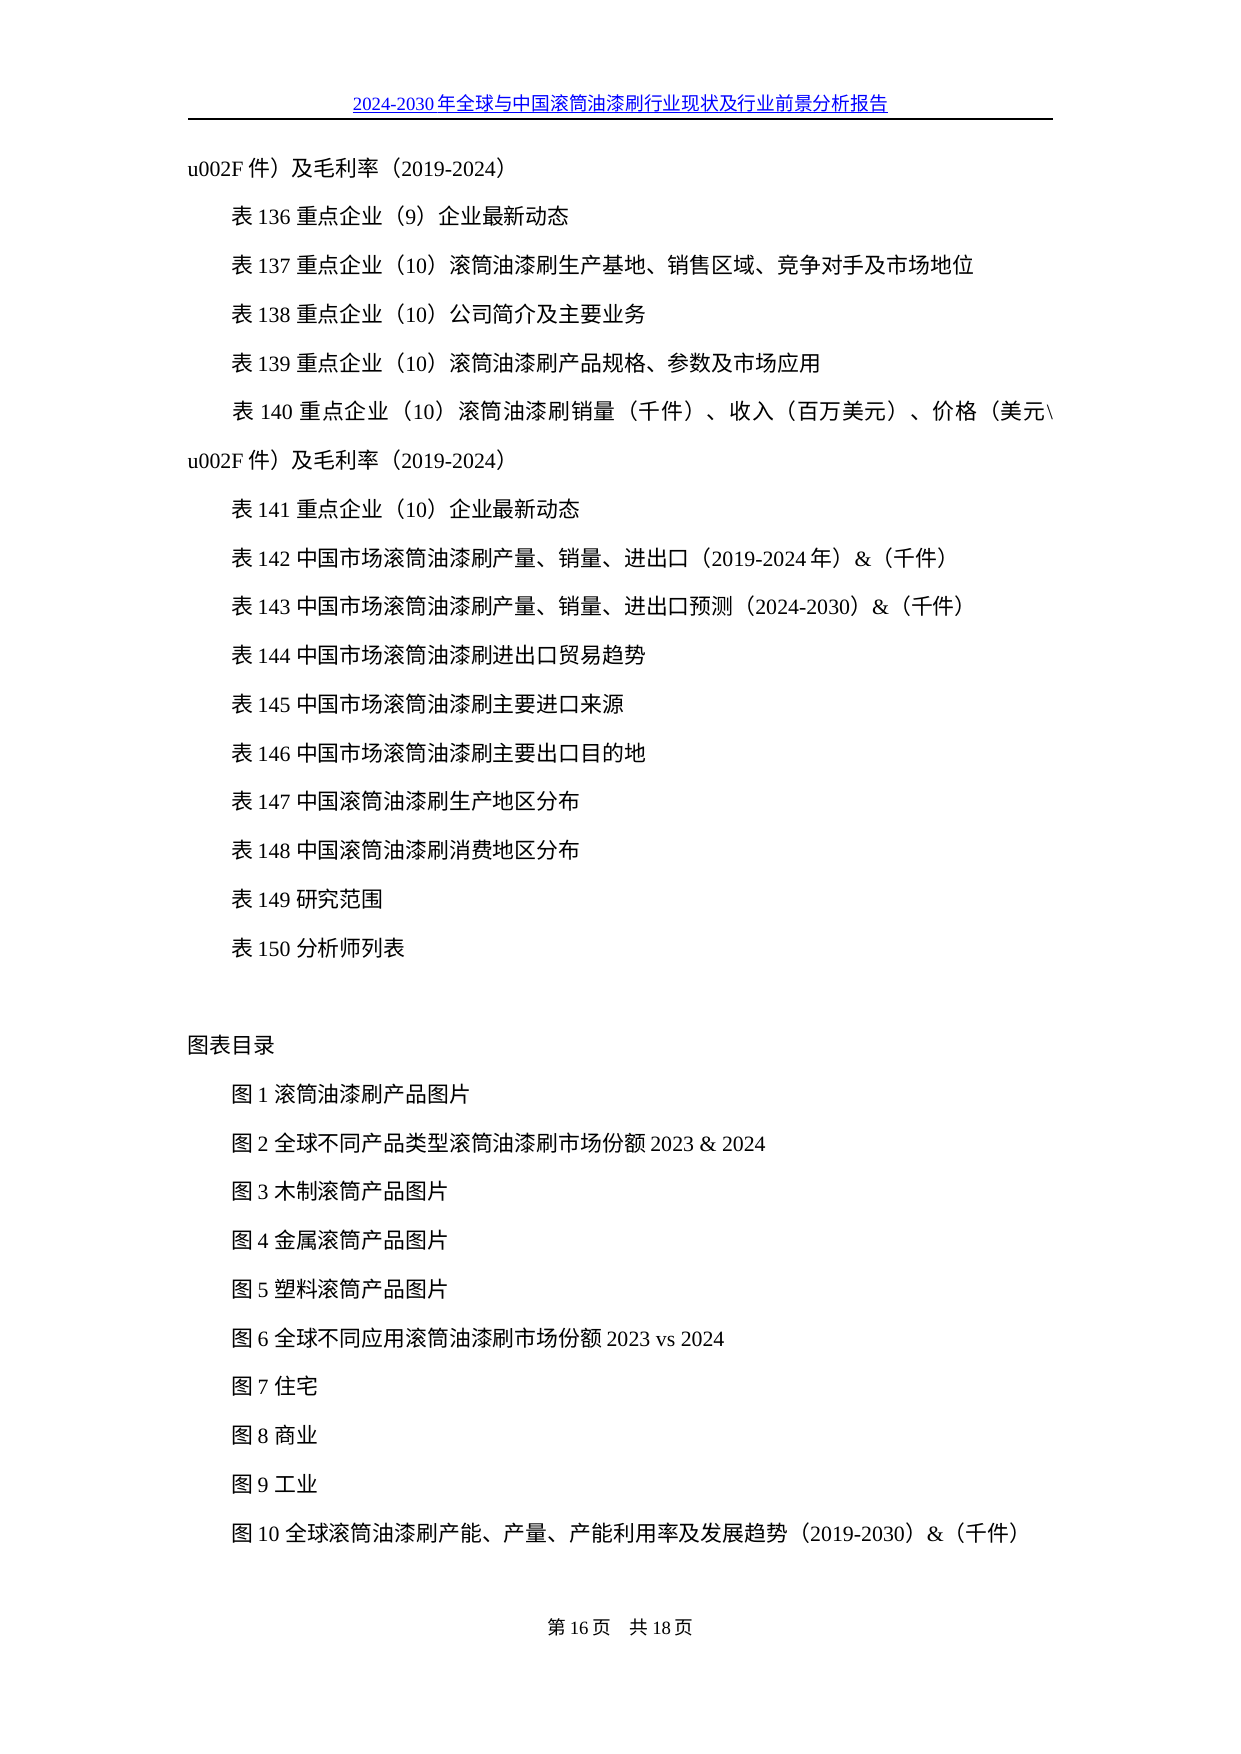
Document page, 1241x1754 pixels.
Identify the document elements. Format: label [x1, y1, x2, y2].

text [187, 150, 1053, 1548]
